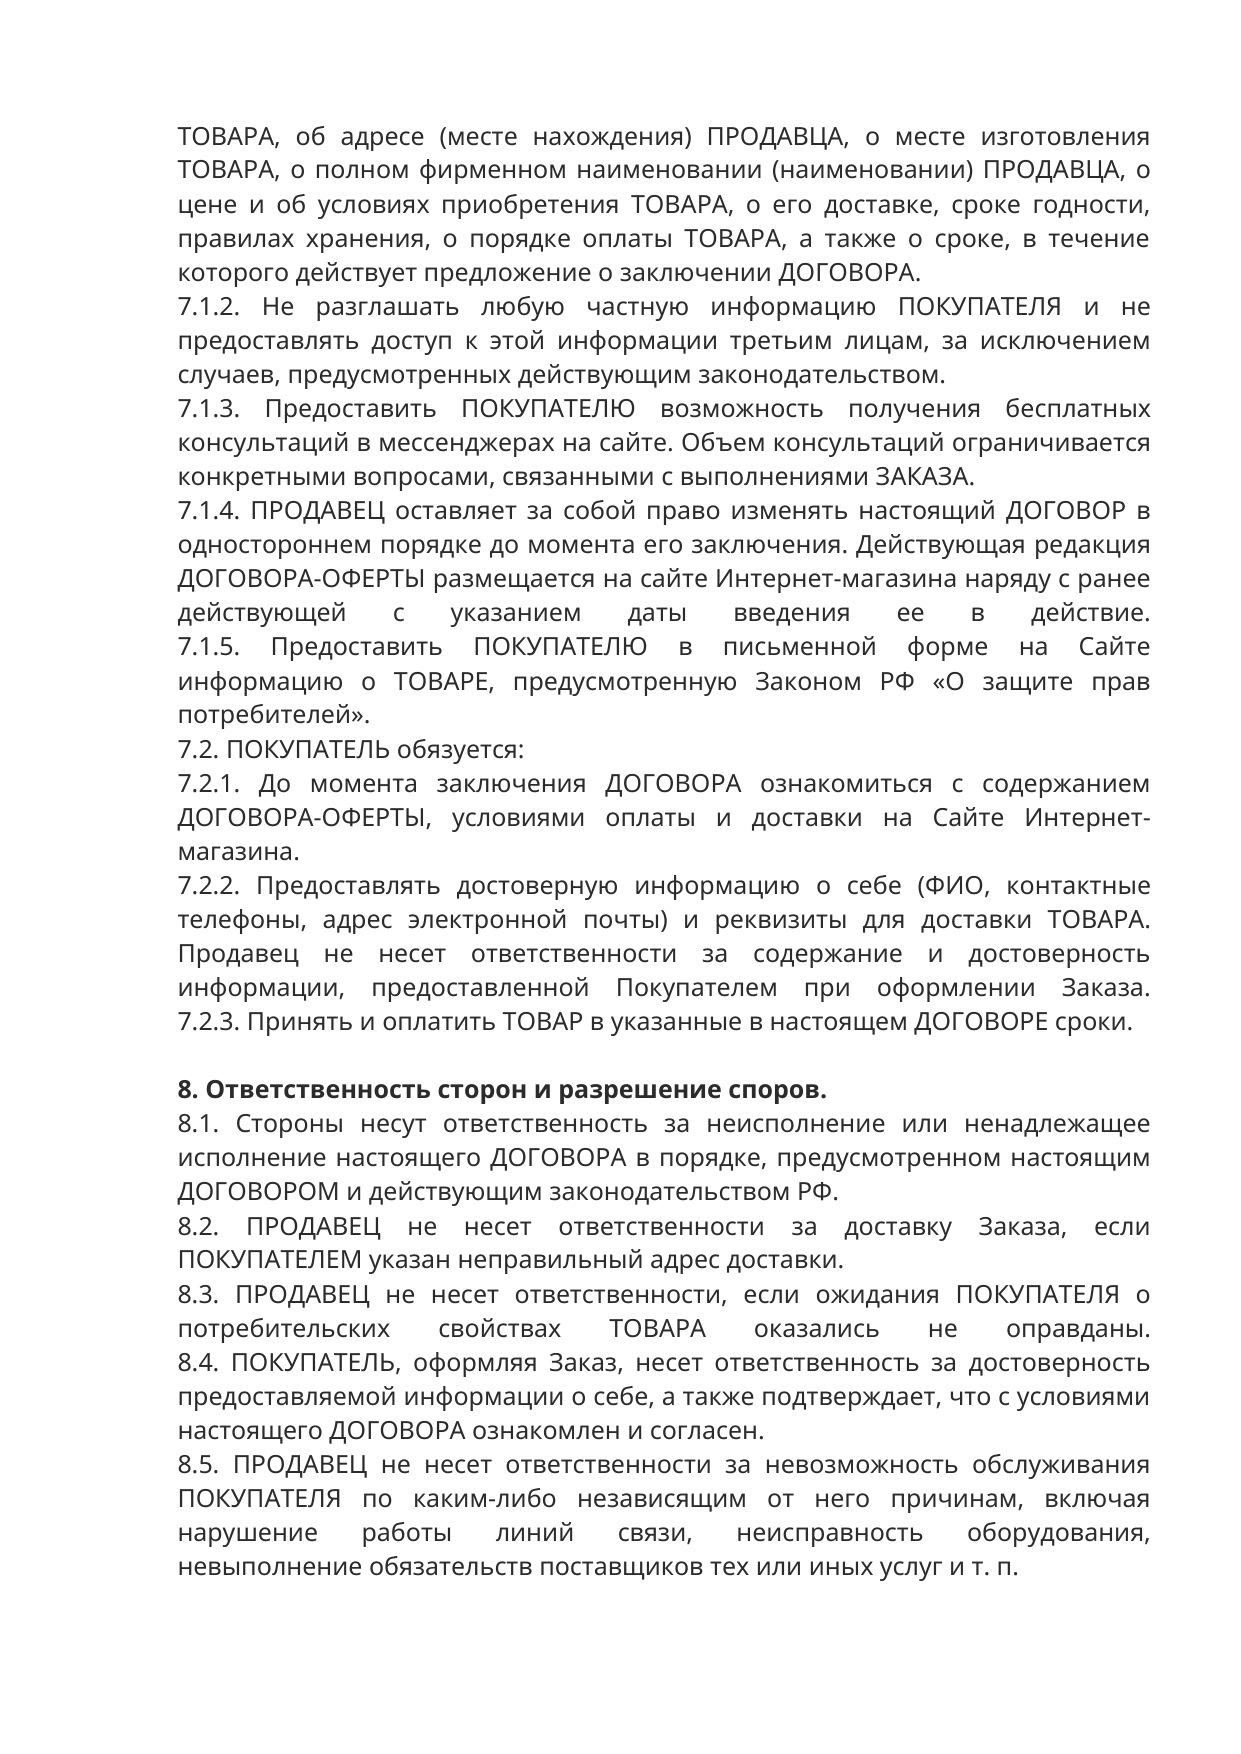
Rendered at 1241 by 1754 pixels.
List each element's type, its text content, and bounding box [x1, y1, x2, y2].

text 8.2. ПРОДАВЕЦ не несет ответственности за доставку Заказа, если ПОКУПАТЕЛЕМ указан неправильный адрес доставки. [177, 1208, 1152, 1276]
text 7.1.4. ПРОДАВЕЦ оставляет за собой право изменять настоящий ДОГОВОР в одностороннем порядке до момента его заключения. Действующая редакция ДОГОВОРА-ОФЕРТЫ размещается на сайте Интернет-магазина наряду с ранее действующей с указанием даты введения ее в действие. 7.1.5. Предоставить ПОКУПАТЕЛЮ в письменной форме на Сайте информацию о ТОВАРЕ, предусмотренную Законом РФ «О защите прав потребителей». 7.2. ПОКУПАТЕЛЬ обязуется: [177, 493, 1152, 765]
text 7.1.3. Предоставить ПОКУПАТЕЛЮ возможность получения бесплатных консультаций в мессенджерах на сайте. Объем консультаций ограничивается конкретными вопросами, связанными с выполнениями ЗАКАЗА. [177, 391, 1152, 493]
text 8.3. ПРОДАВЕЦ не несет ответственности, если ожидания ПОКУПАТЕЛЯ о потребительских свойствах ТОВАРА оказались не оправданы. 8.4. ПОКУПАТЕЛЬ, оформляя Заказ, несет ответственность за достоверность предоставляемой информации о себе, а также подтверждает, что с условиями настоящего ДОГОВОРА ознакомлен и согласен. [177, 1276, 1152, 1447]
text 8.1. Стороны несут ответственность за неисполнение или ненадлежащее исполнение настоящего ДОГОВОРА в порядке, предусмотренном настоящим ДОГОВОРОМ и действующим законодательством РФ. [177, 1106, 1152, 1208]
text 8.5. ПРОДАВЕЦ не несет ответственности за невозможность обслуживания ПОКУПАТЕЛЯ по каким-либо независящим от него причинам, включая нарушение работы линий связи, неисправность оборудования, невыполнение обязательств поставщиков тех или иных услуг и т. п. [177, 1447, 1152, 1583]
text 8. Ответственность сторон и разрешение споров. [177, 1038, 1152, 1106]
text 7.2.1. До момента заключения ДОГОВОРА ознакомиться с содержанием ДОГОВОРА-ОФЕРТЫ, условиями оплаты и доставки на Сайте Интернет-магазина. 7.2.2. Предоставлять достоверную информацию о себе (ФИО, контактные телефоны, адрес электронной почты) и реквизиты для доставки ТОВАРА. Продавец не несет ответственности за содержание и достоверность информации, предоставленной Покупателем при оформлении Заказа. 7.2.3. Принять и оплатить ТОВАР в указанные в настоящем ДОГОВОРЕ сроки. [177, 765, 1152, 1038]
text 7.1.2. Не разглашать любую частную информацию ПОКУПАТЕЛЯ и не предоставлять доступ к этой информации третьим лицам, за исключением случаев, предусмотренных действующим законодательством. [177, 288, 1152, 391]
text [177, 118, 1152, 288]
